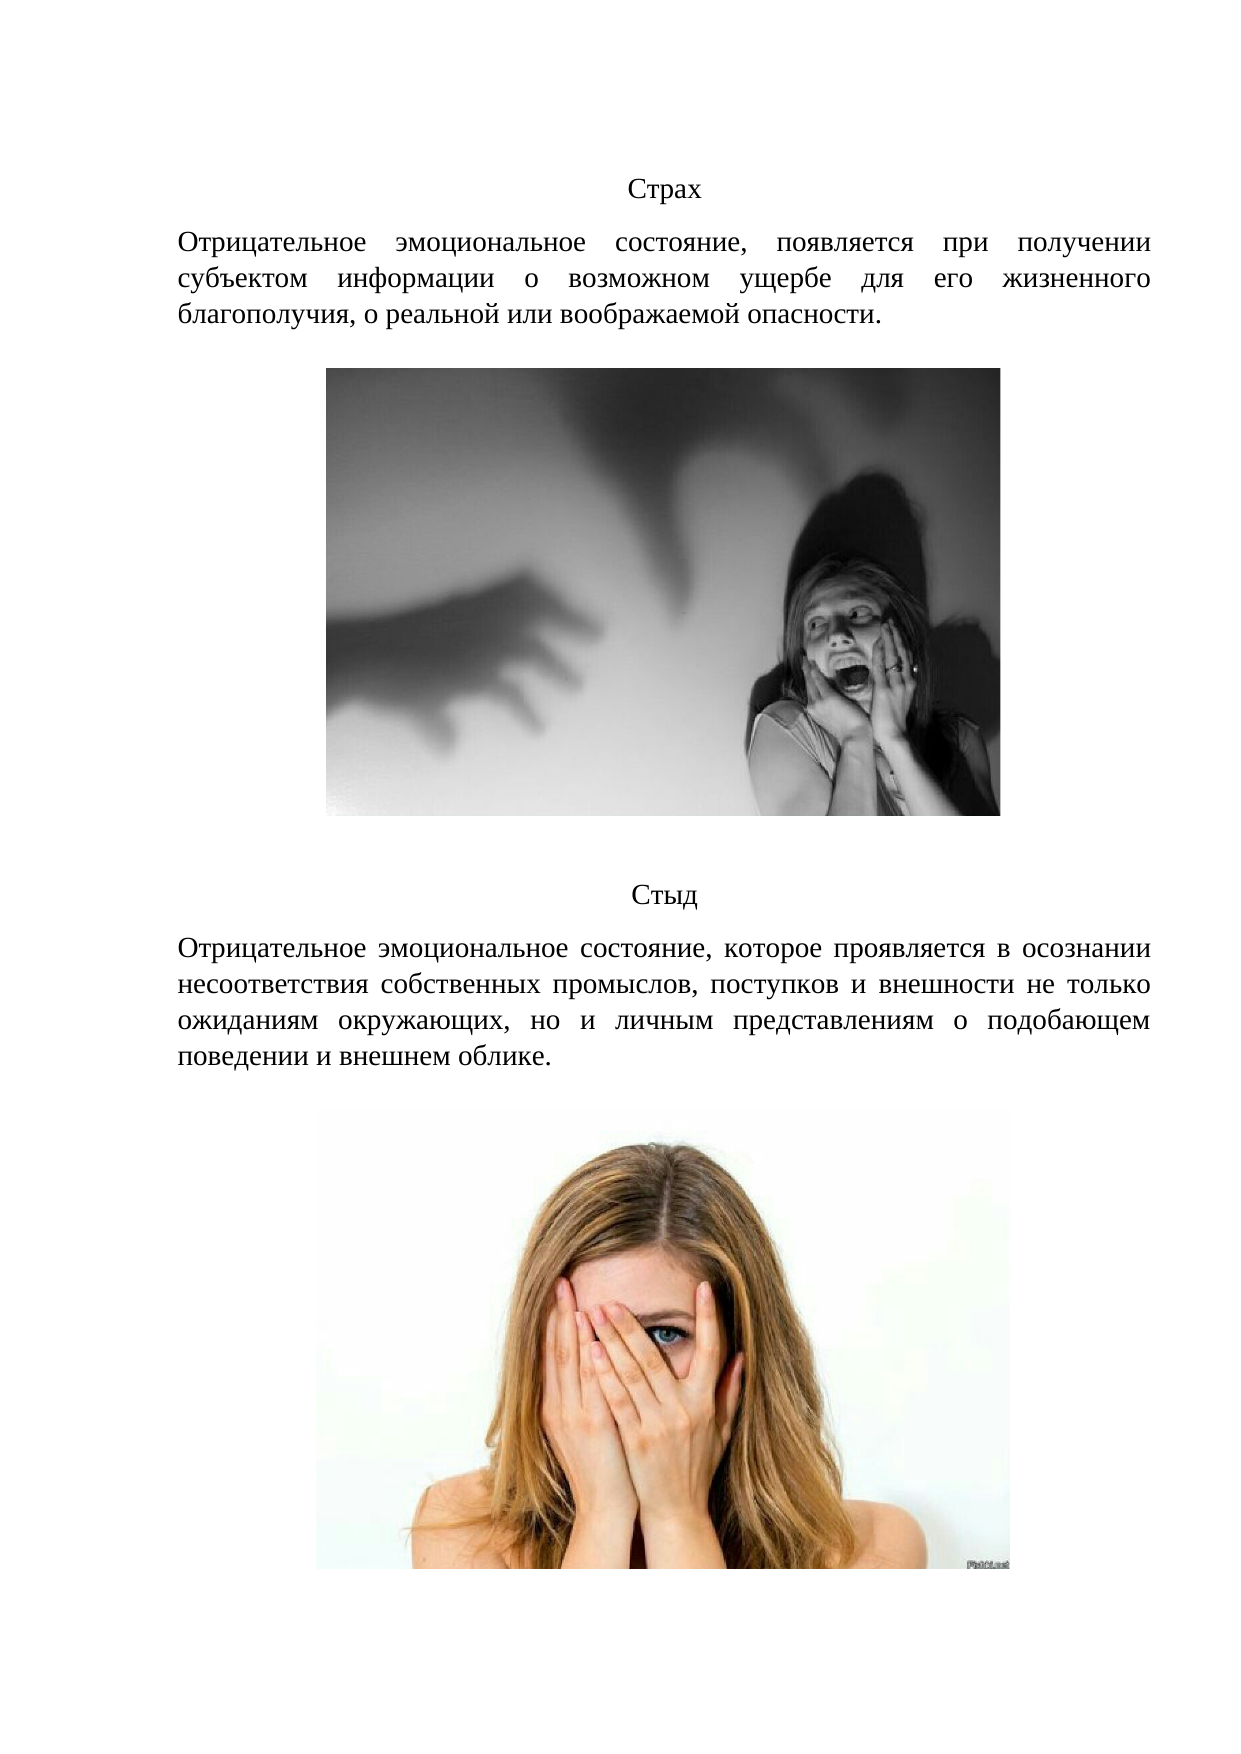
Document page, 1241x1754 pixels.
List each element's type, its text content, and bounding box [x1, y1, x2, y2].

picture [325, 368, 1000, 816]
text Страх [177, 171, 1152, 204]
text Отрицательное эмоциональное состояние, появляется при получении субъектом информации о возможном ущербе для его жизненного благополучия, о реальной или воображаемой опасности. [177, 224, 1152, 329]
text Отрицательное эмоциональное состояние, которое проявляется в осознании несоответствия собственных промыслов, поступков и внешности не только ожиданиям окружающих, но и личным представлениям о подобающем поведении и внешнем облике. [177, 930, 1152, 1072]
text Стыд [177, 877, 1152, 911]
picture [316, 1109, 1009, 1569]
